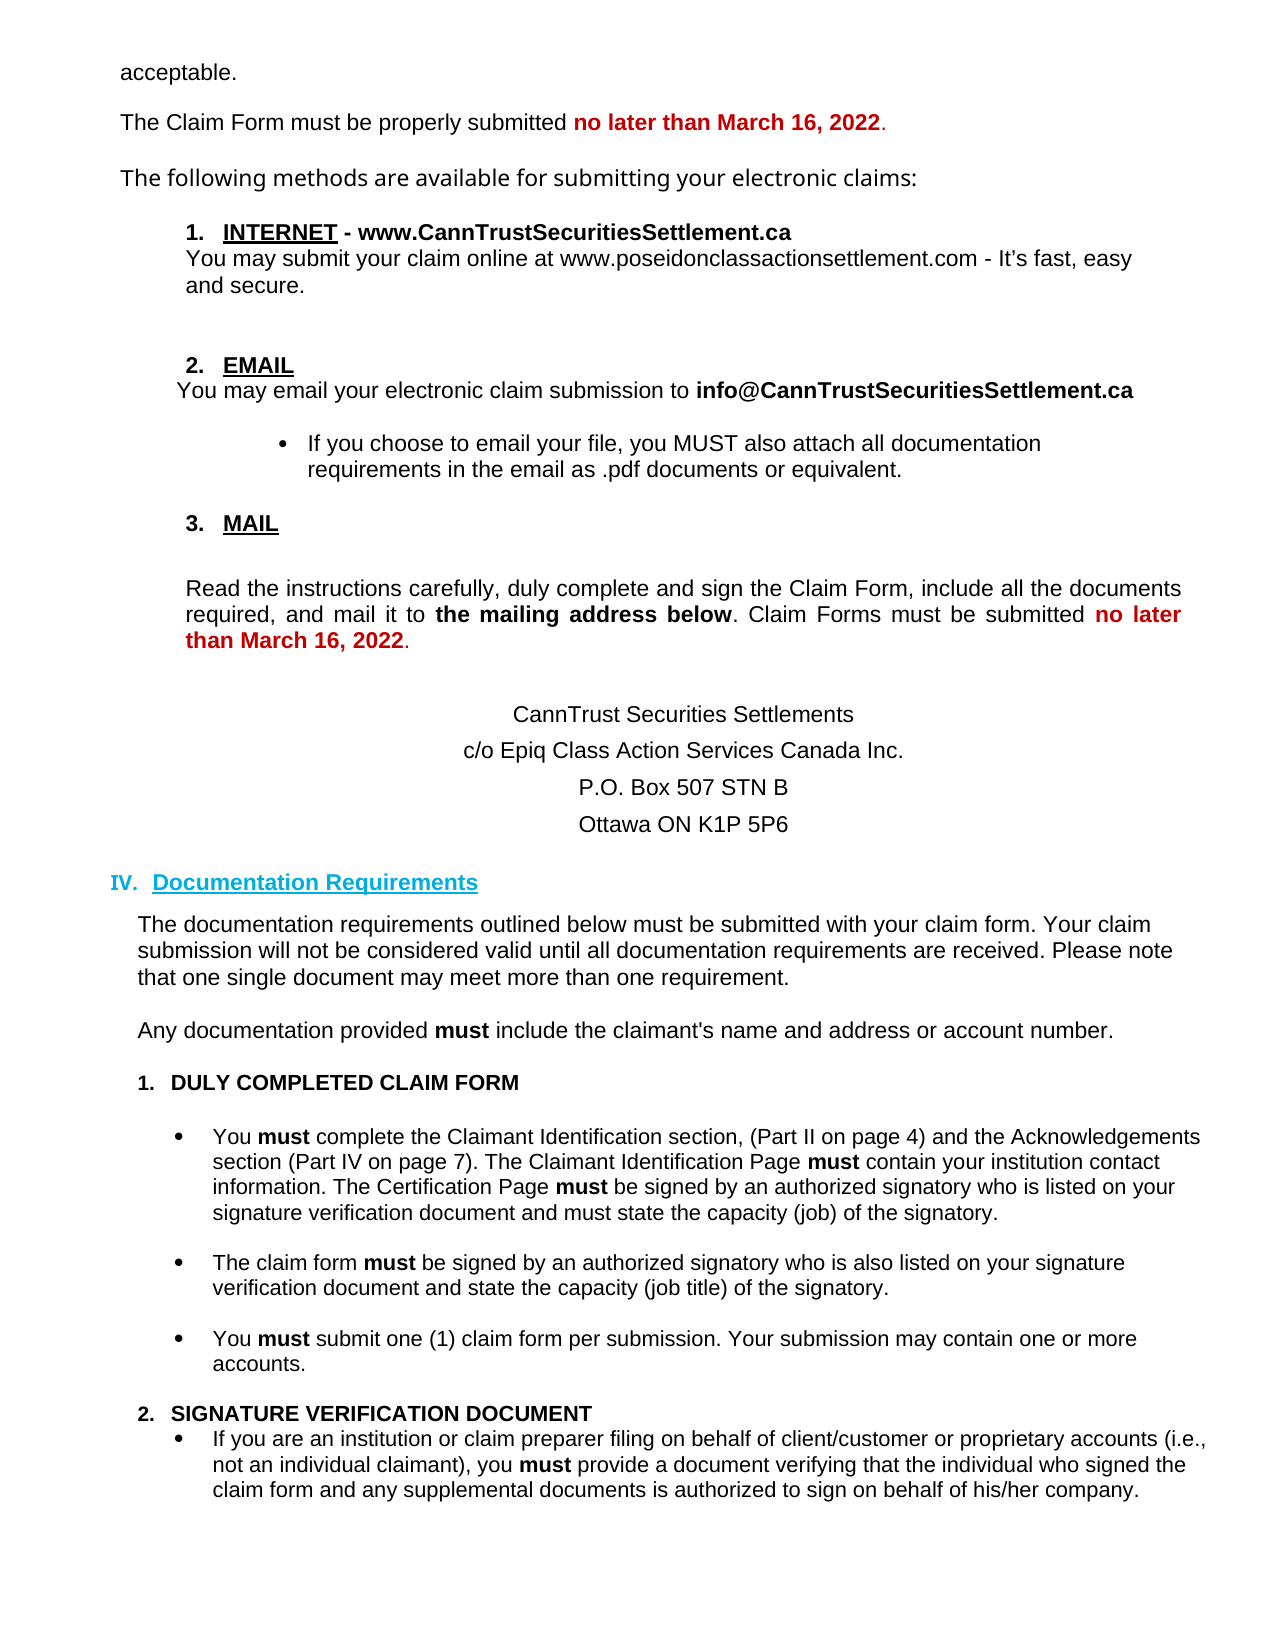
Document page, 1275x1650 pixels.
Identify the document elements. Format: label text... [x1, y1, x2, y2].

subtitle INTERNET - www.CannTrustSecuritiesSettlement.ca [185, 220, 1212, 245]
text Ottawa ON K1P 5P6 [185, 811, 1181, 837]
text Any documentation provided must include the claimant's name and address or account number. [137, 1017, 1212, 1043]
text The Claim Form must be properly submitted no later than March 16, 2022. [120, 109, 1212, 136]
list You must complete the Claimant Identification section, (Part II on page 4) and the Acknowledgements section (Part IV on page 7). The Claimant Identification Page must contain your institution contact information. The Certification Page must be signed by an authorized signatory who is listed on your signature verification document and must state the capacity (job) of the signatory. [175, 1124, 1212, 1224]
list SIGNATURE VERIFICATION DOCUMENT [137, 1401, 1212, 1426]
list You must submit one (1) claim form per submission. Your submission may contain one or more accounts. [175, 1325, 1212, 1376]
text You may submit your claim online at www.poseidonclassactionsettlement.com - It’s fast, easy and secure. [185, 245, 1159, 298]
list If you are an institution or claim preparer filing on behalf of client/customer or proprietary accounts (i.e., not an individual claimant), you must provide a document verifying that the individual who signed the claim form and any supplemental documents is authorized to sign on behalf of his/her company. [175, 1426, 1212, 1502]
text Read the instructions carefully, duly complete and sign the Claim Form, include all the documents required, and mail it to the mailing address below. Claim Forms must be submitted no later than March 16, 2022. [185, 574, 1181, 653]
text c/o Epiq Class Action Services Canada Inc. [185, 737, 1181, 763]
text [120, 59, 1182, 85]
text The documentation requirements outlined below must be submitted with your claim form. Your claim submission will not be considered valid until all documentation requirements are received. Please note that one single document may meet more than one requirement. [137, 911, 1212, 990]
text The following methods are available for submitting your electronic claims: [120, 162, 1212, 193]
subtitle Documentation Requirements [110, 868, 1212, 897]
text You may email your electronic claim submission to info@CannTrustSecuritiesSettlement.ca [176, 378, 1212, 404]
subtitle EMAIL [185, 352, 1212, 378]
list If you choose to email your file, you MUST also attach all documentation requirements in the email as .pdf documents or equivalent. [279, 430, 1054, 483]
text P.O. Box 507 STN B [185, 774, 1181, 800]
text CannTrust Securities Settlements [185, 701, 1181, 727]
list DULY COMPLETED CLAIM FORM [137, 1069, 1212, 1094]
list The claim form must be signed by an authorized signatory who is also listed on your signature verification document and state the capacity (job title) of the signatory. [175, 1250, 1212, 1300]
subtitle MAIL [185, 510, 1212, 537]
